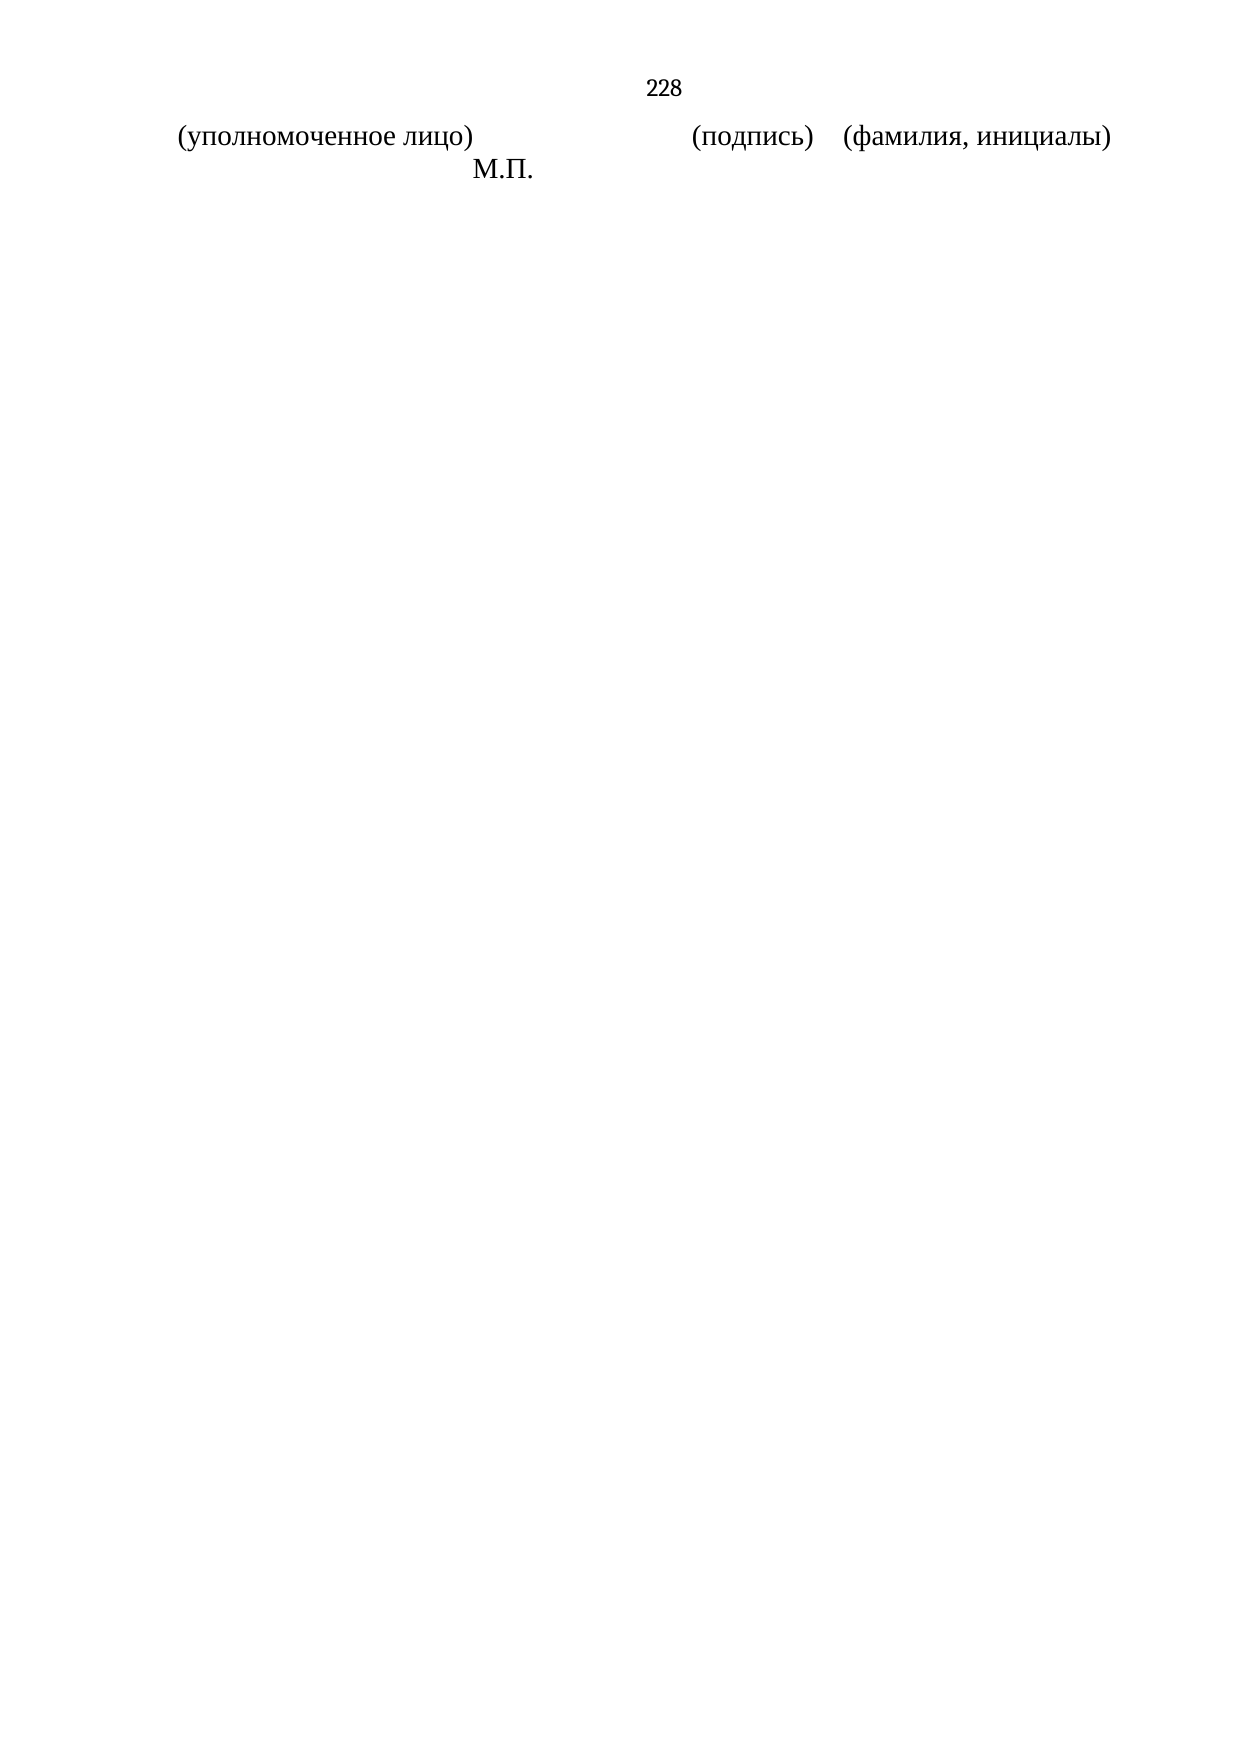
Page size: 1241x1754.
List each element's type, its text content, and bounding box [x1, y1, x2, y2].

text М.П. [177, 152, 1152, 185]
text (уполномоченное лицо) (подпись) (фамилия, инициалы) [177, 118, 1152, 152]
